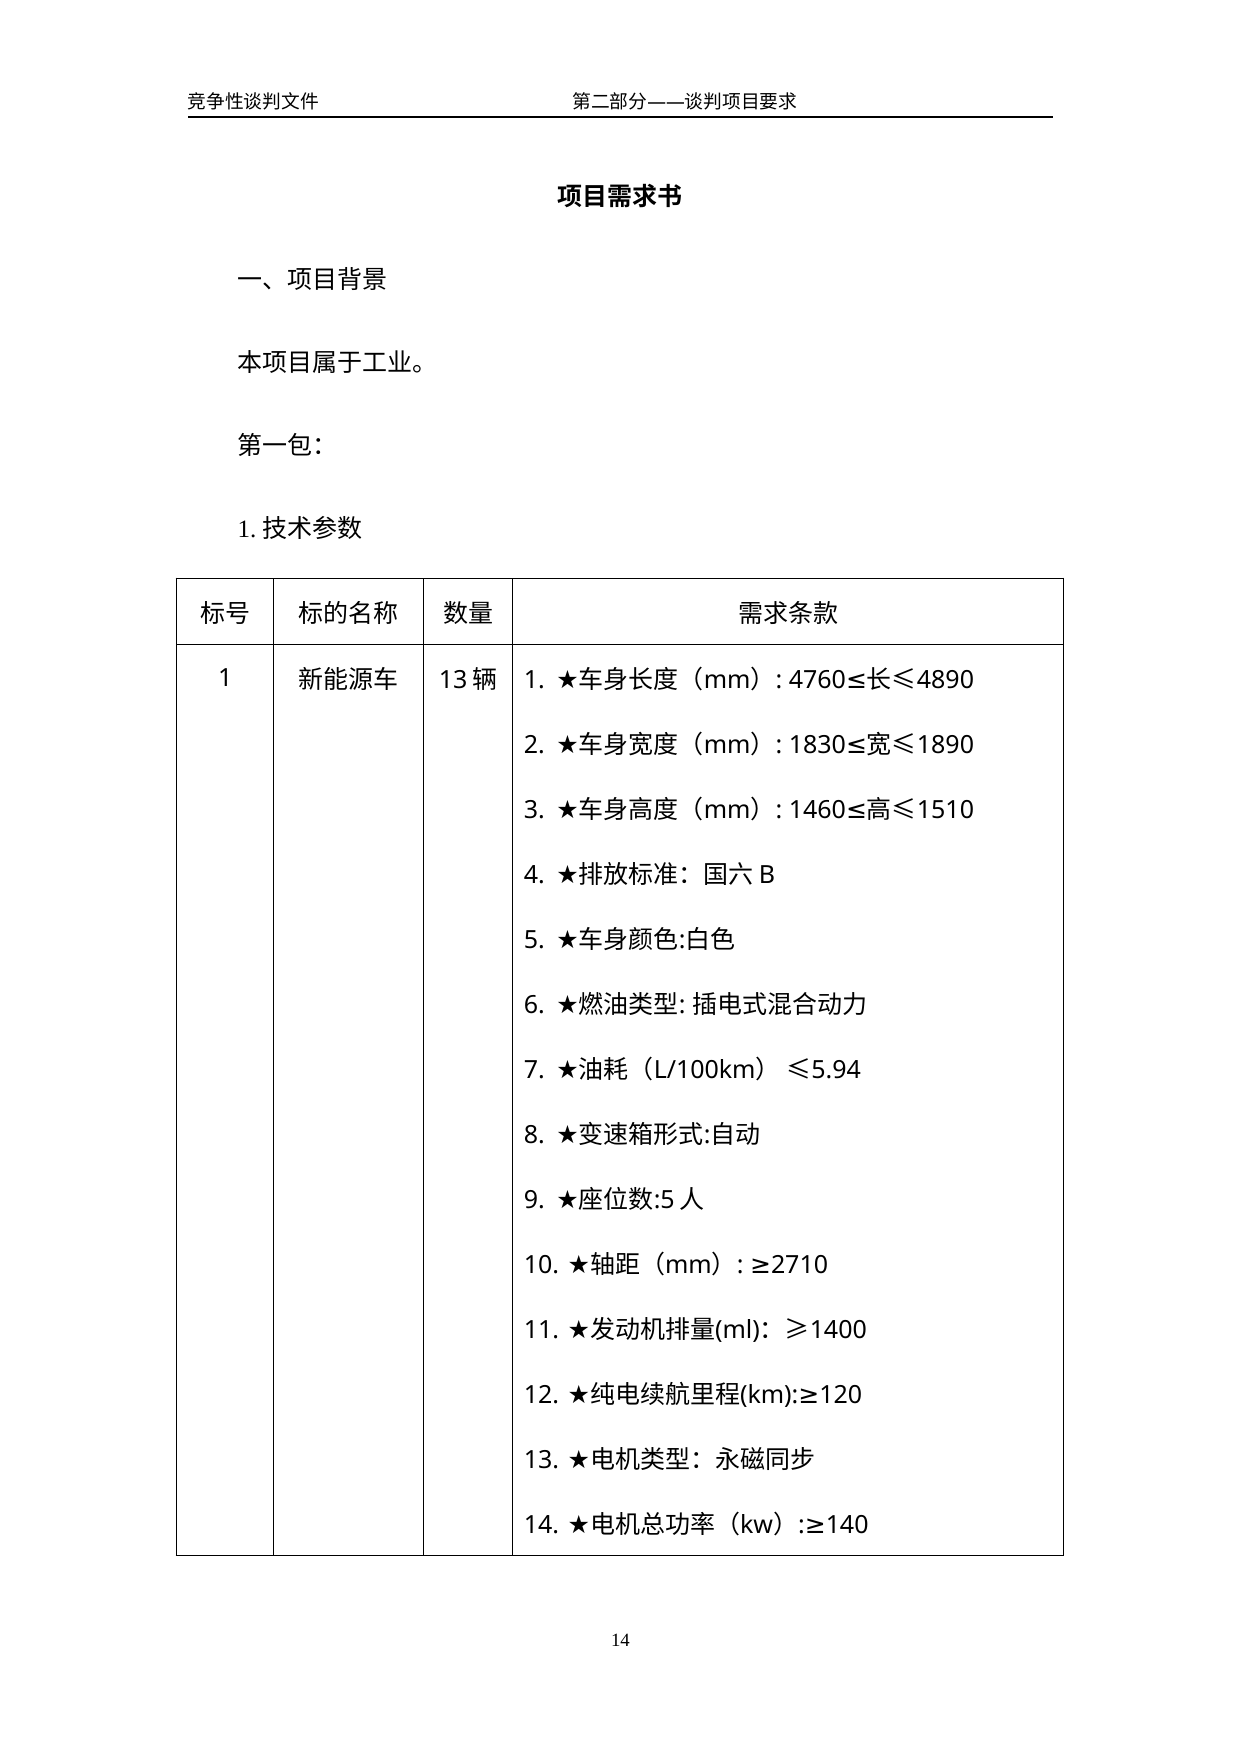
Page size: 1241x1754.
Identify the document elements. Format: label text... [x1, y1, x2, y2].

table_header 标的名称 [274, 579, 423, 644]
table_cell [513, 645, 1063, 1555]
table_cell 13辆 [424, 645, 512, 1555]
table_cell 1 [177, 645, 273, 1555]
table_header 数量 [424, 579, 512, 644]
text 1. 技术参数 [187, 494, 1053, 559]
table_cell 新能源车 [274, 645, 423, 1555]
table_header 标号 [177, 579, 273, 644]
text 项目需求书 [187, 162, 1053, 227]
text 第一包： [187, 411, 1053, 476]
text 一、项目背景 [187, 245, 1053, 310]
table_header 需求条款 [513, 579, 1063, 644]
text 本项目属于工业。 [187, 328, 1053, 393]
